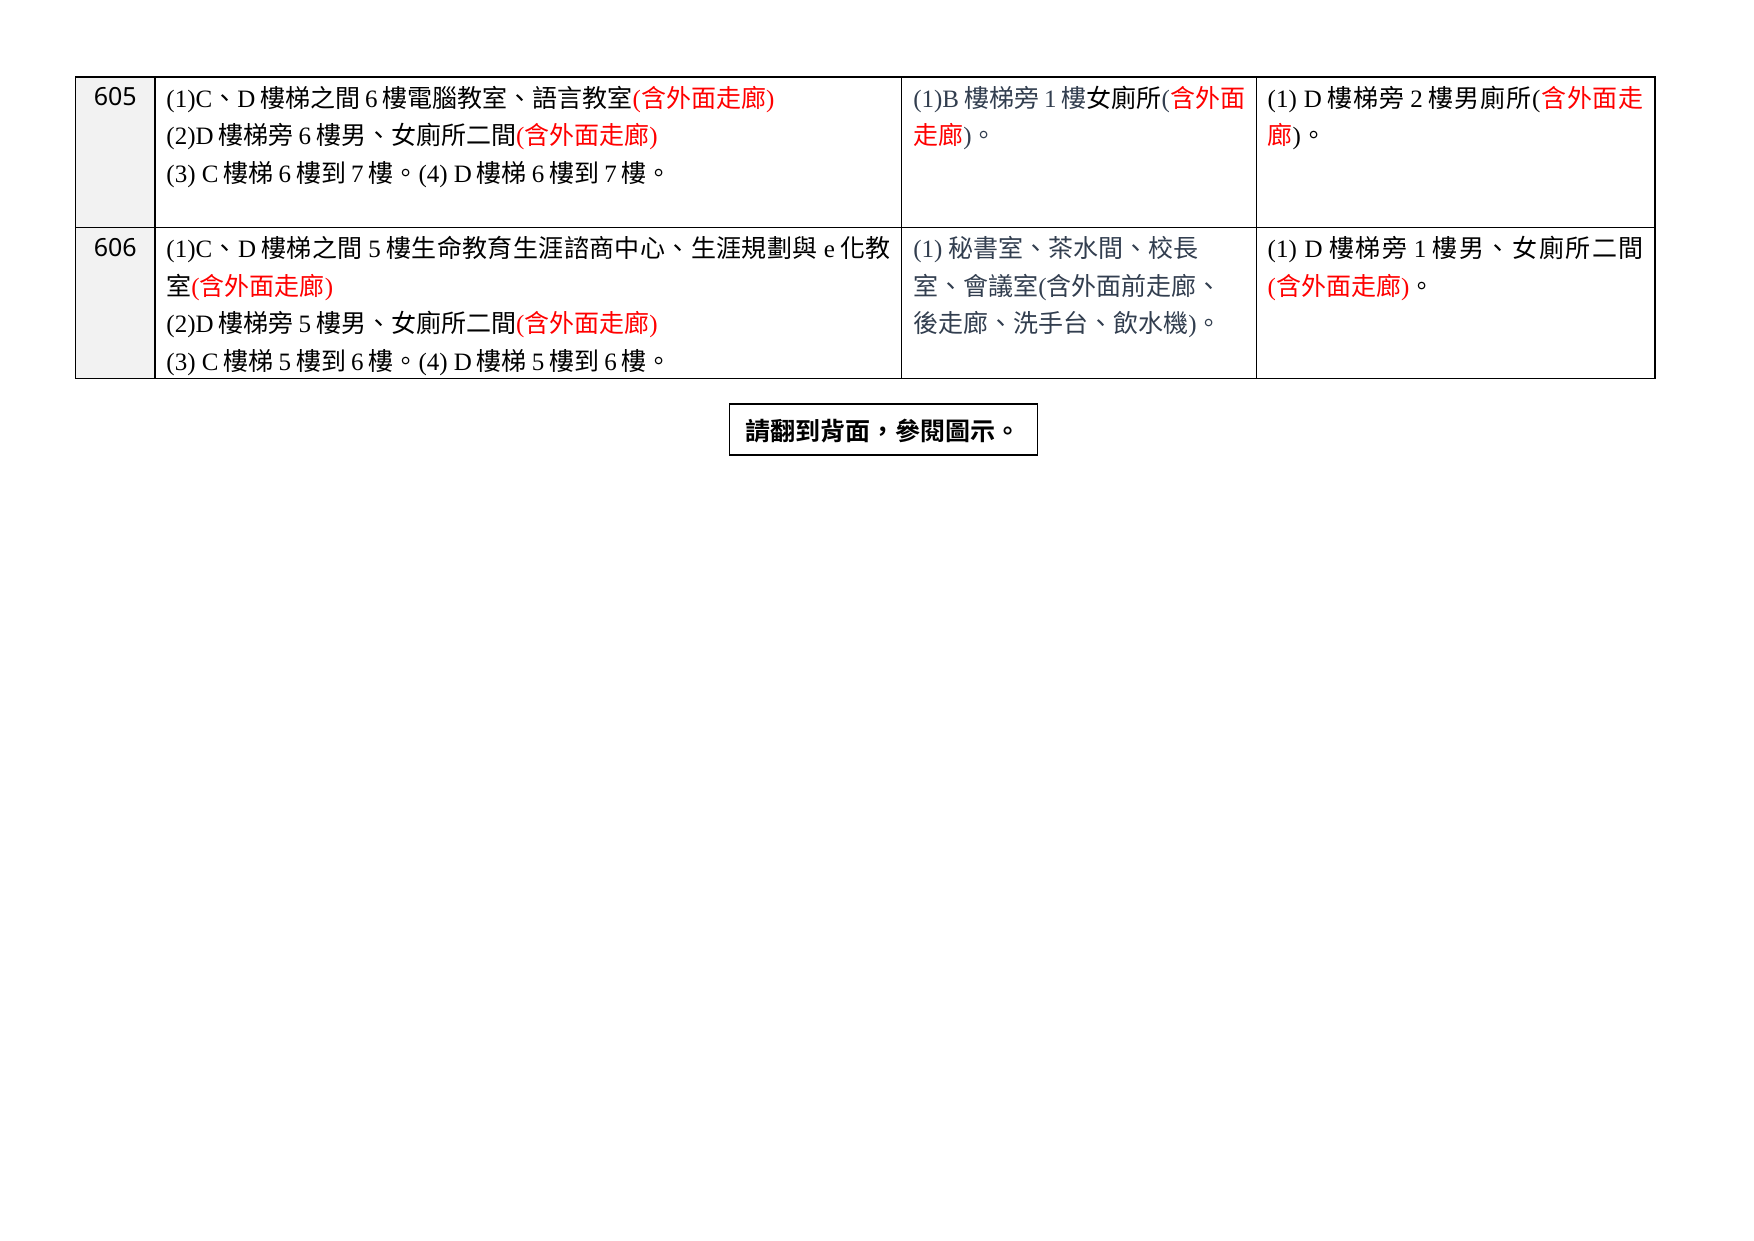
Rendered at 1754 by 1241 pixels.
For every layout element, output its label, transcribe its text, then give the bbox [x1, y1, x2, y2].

table_cell 606 [76, 228, 154, 378]
table_cell (1)B樓梯旁1樓女廁所(含外面走廊)。 [902, 78, 1256, 227]
table_cell (1) 秘書室、茶水間、校長室、會議室(含外面前走廊、後走廊、洗手台、飲水機)。 [902, 228, 1256, 378]
table_cell (1)C、D樓梯之間5樓生命教育生涯諮商中心、生涯規劃與e化教室(含外面走廊) (2)D樓梯旁5樓男、女廁所二間(含外面走廊) (3) C樓梯5樓到6樓。(4) D樓梯5樓到6樓。 [156, 228, 901, 378]
table_cell 605 [76, 78, 154, 227]
table_cell (1) D樓梯旁1樓男、女廁所二間(含外面走廊)。 [1257, 228, 1654, 378]
table_cell (1) D樓梯旁2樓男廁所(含外面走廊)。 [1257, 78, 1654, 227]
table_cell (1)C、D樓梯之間6樓電腦教室、語言教室(含外面走廊) (2)D樓梯旁6樓男、女廁所二間(含外面走廊) (3) C樓梯6樓到7樓。(4) D樓梯6樓到7樓。 [156, 78, 901, 227]
